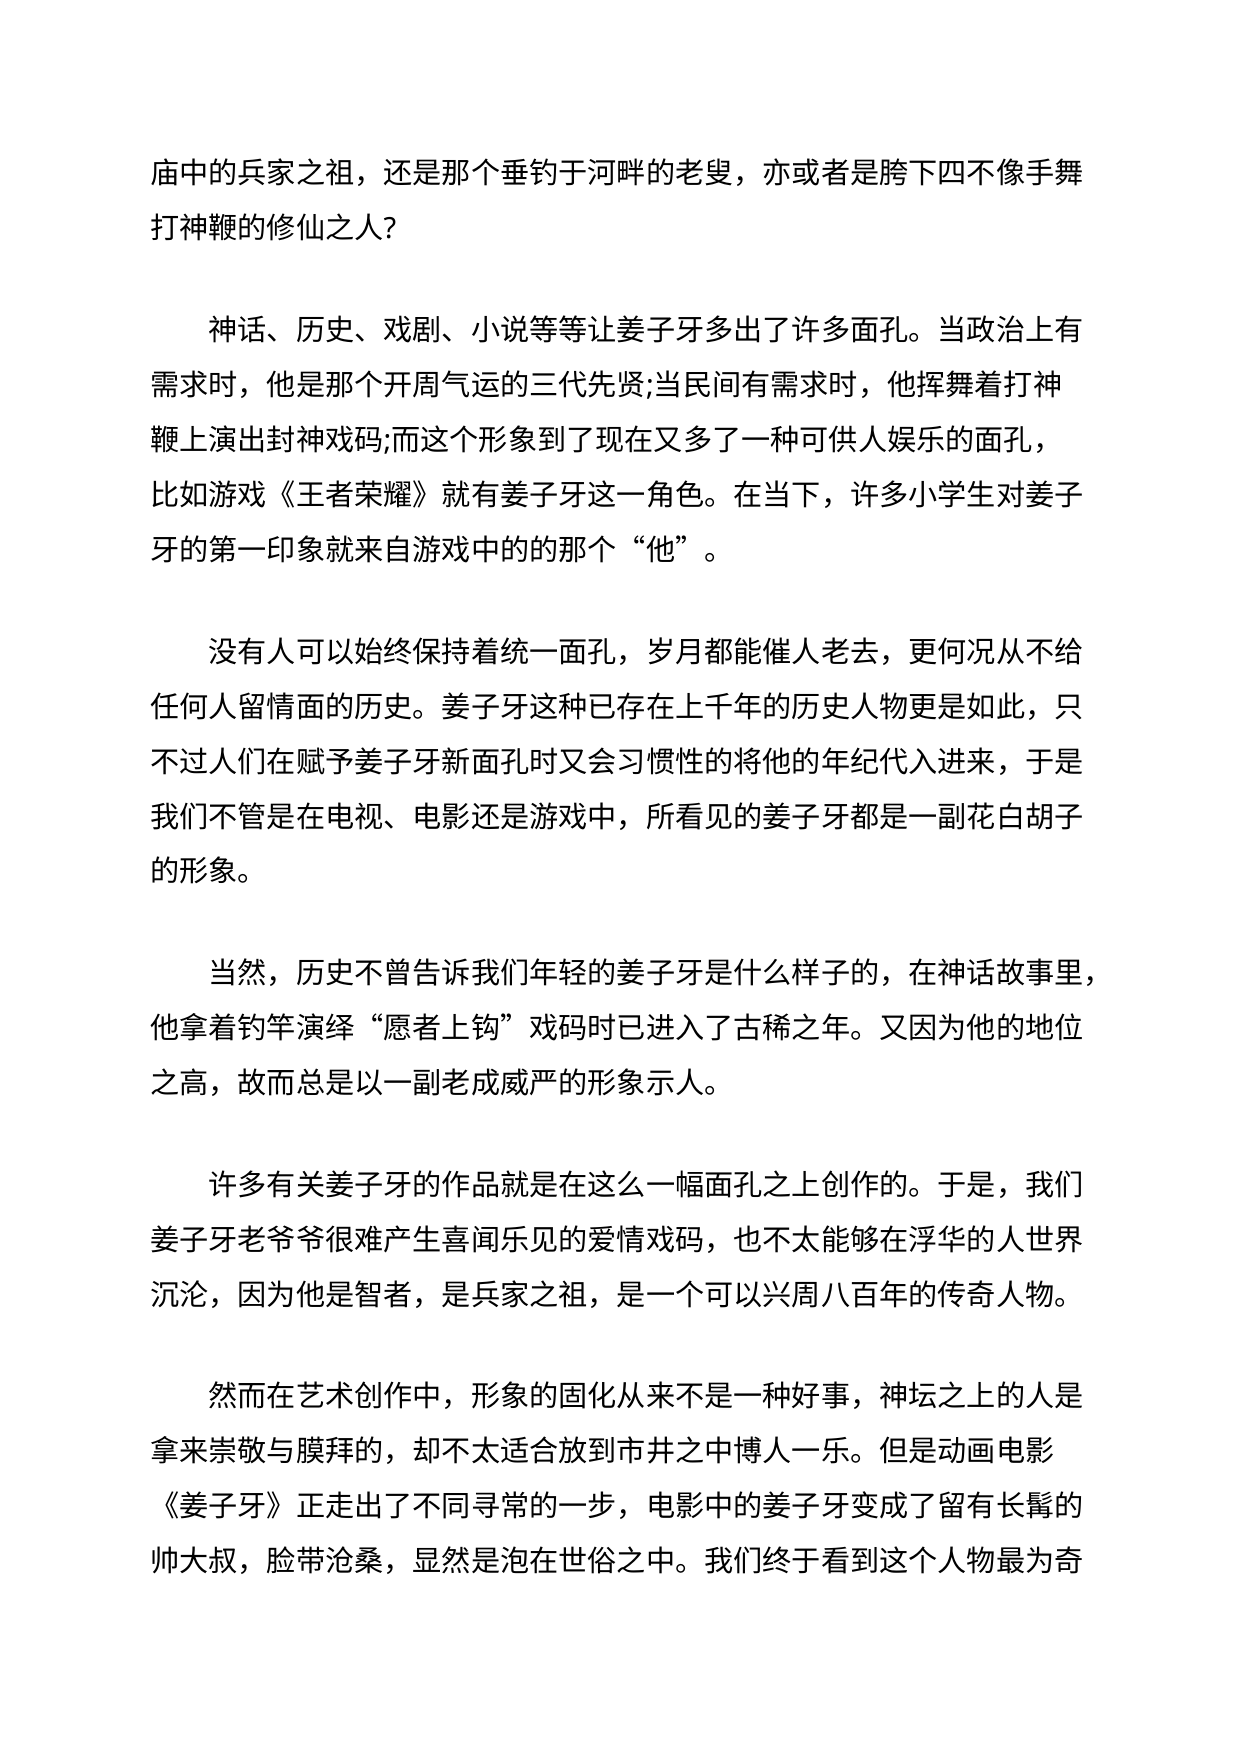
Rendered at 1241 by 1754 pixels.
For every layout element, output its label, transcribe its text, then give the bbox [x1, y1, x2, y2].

text 神话、历史、戏剧、小说等等让姜子牙多出了许多面孔。当政治上有需求时，他是那个开周气运的三代先贤;当民间有需求时，他挥舞着打神鞭上演出封神戏码;而这个形象到了现在又多了一种可供人娱乐的面孔，比如游戏《王者荣耀》就有姜子牙这一角色。在当下，许多小学生对姜子牙的第一印象就来自游戏中的的那个“他”。 [150, 307, 1090, 569]
text 没有人可以始终保持着统一面孔，岁月都能催人老去，更何况从不给任何人留情面的历史。姜子牙这种已存在上千年的历史人物更是如此，只不过人们在赋予姜子牙新面孔时又会习惯性的将他的年纪代入进来，于是我们不管是在电视、电影还是游戏中，所看见的姜子牙都是一副花白胡子的形象。 [150, 628, 1090, 890]
text 许多有关姜子牙的作品就是在这么一幅面孔之上创作的。于是，我们姜子牙老爷爷很难产生喜闻乐见的爱情戏码，也不太能够在浮华的人世界沉沦，因为他是智者，是兵家之祖，是一个可以兴周八百年的传奇人物。 [150, 1161, 1090, 1313]
text 当然，历史不曾告诉我们年轻的姜子牙是什么样子的，在神话故事里，他拿着钓竿演绎“愿者上钩”戏码时已进入了古稀之年。又因为他的地位之高，故而总是以一副老成威严的形象示人。 [150, 950, 1090, 1102]
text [150, 150, 1090, 247]
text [150, 1373, 1090, 1580]
